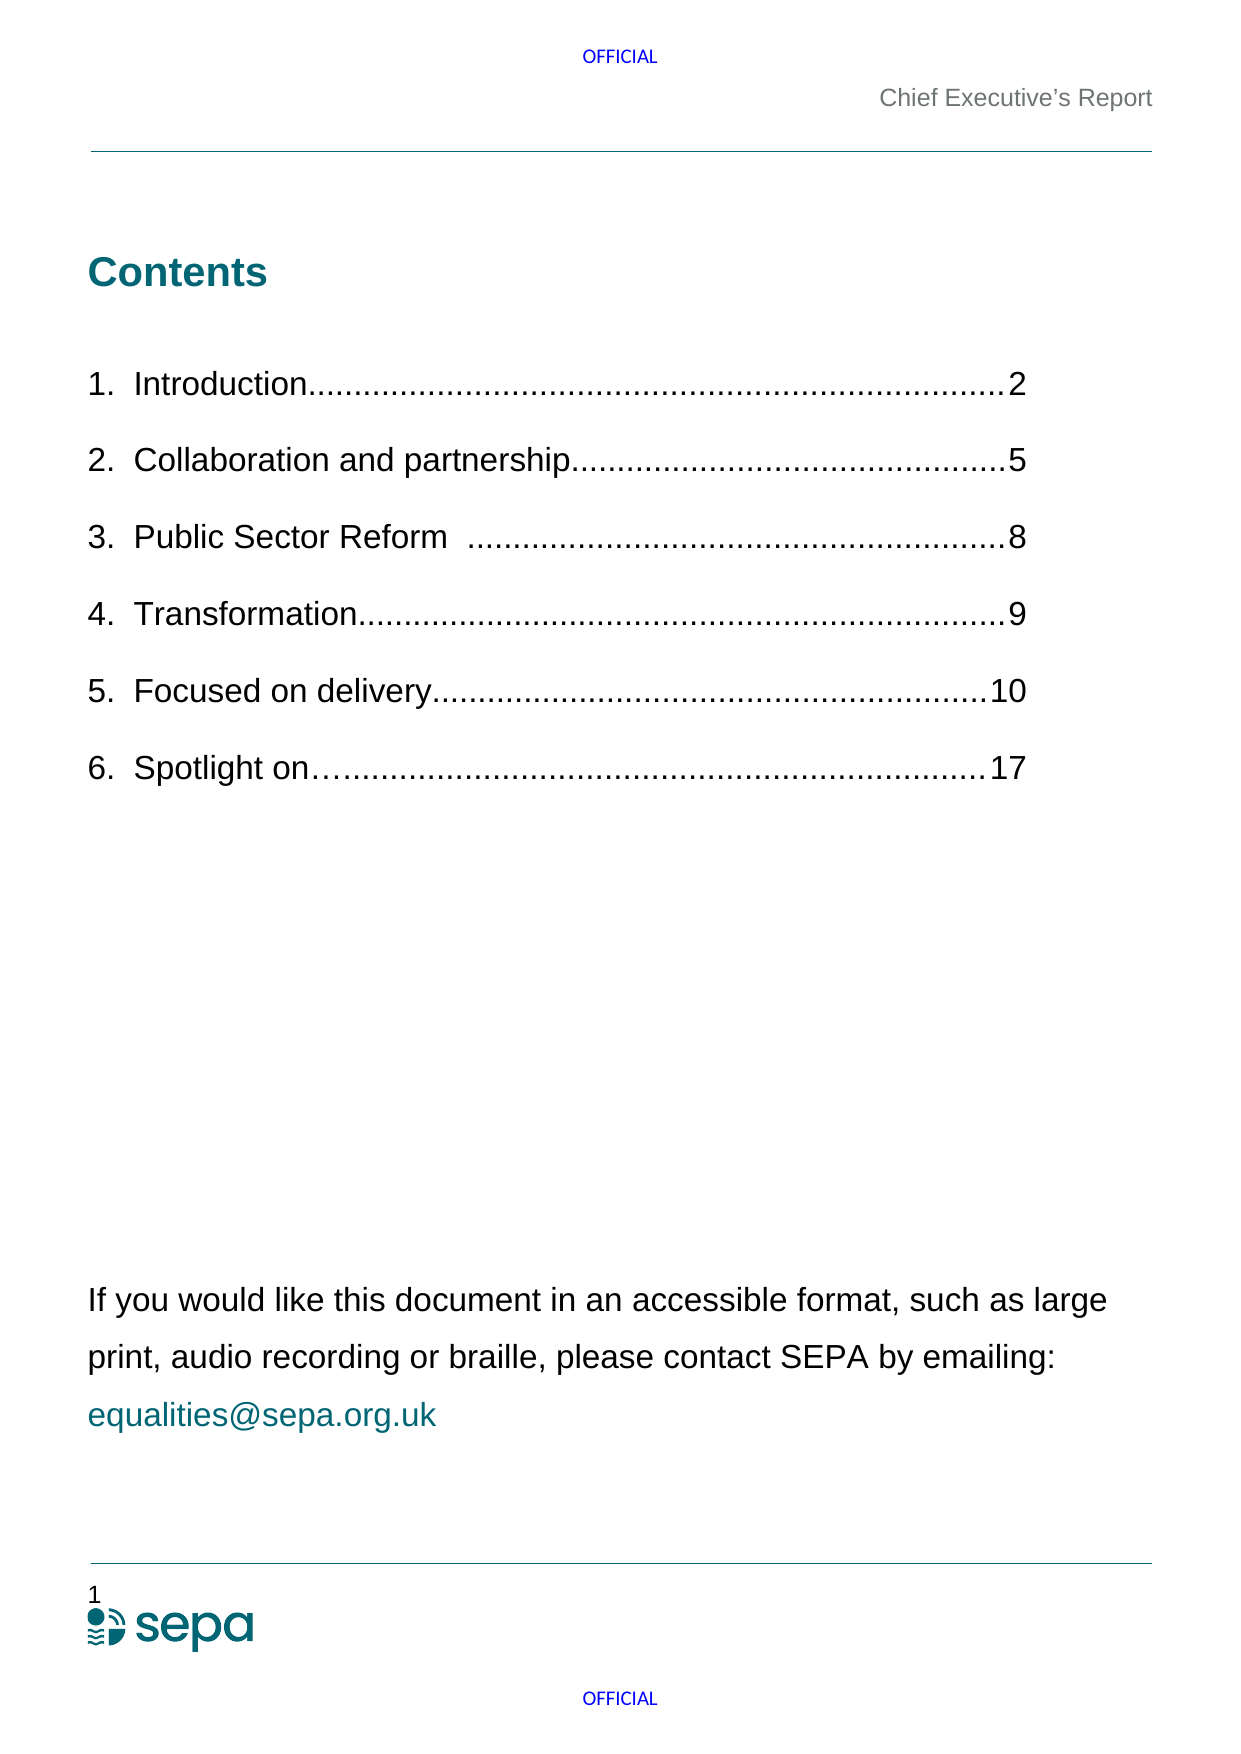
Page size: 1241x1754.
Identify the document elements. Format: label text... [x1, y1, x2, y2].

picture [87, 1608, 253, 1652]
subtitle Contents [87, 248, 1153, 296]
text If you would like this document in an accessible format, such as large print, audio recording or braille, please contact SEPA by emailing: equalities@sepa.org.uk [87, 1280, 1153, 1434]
